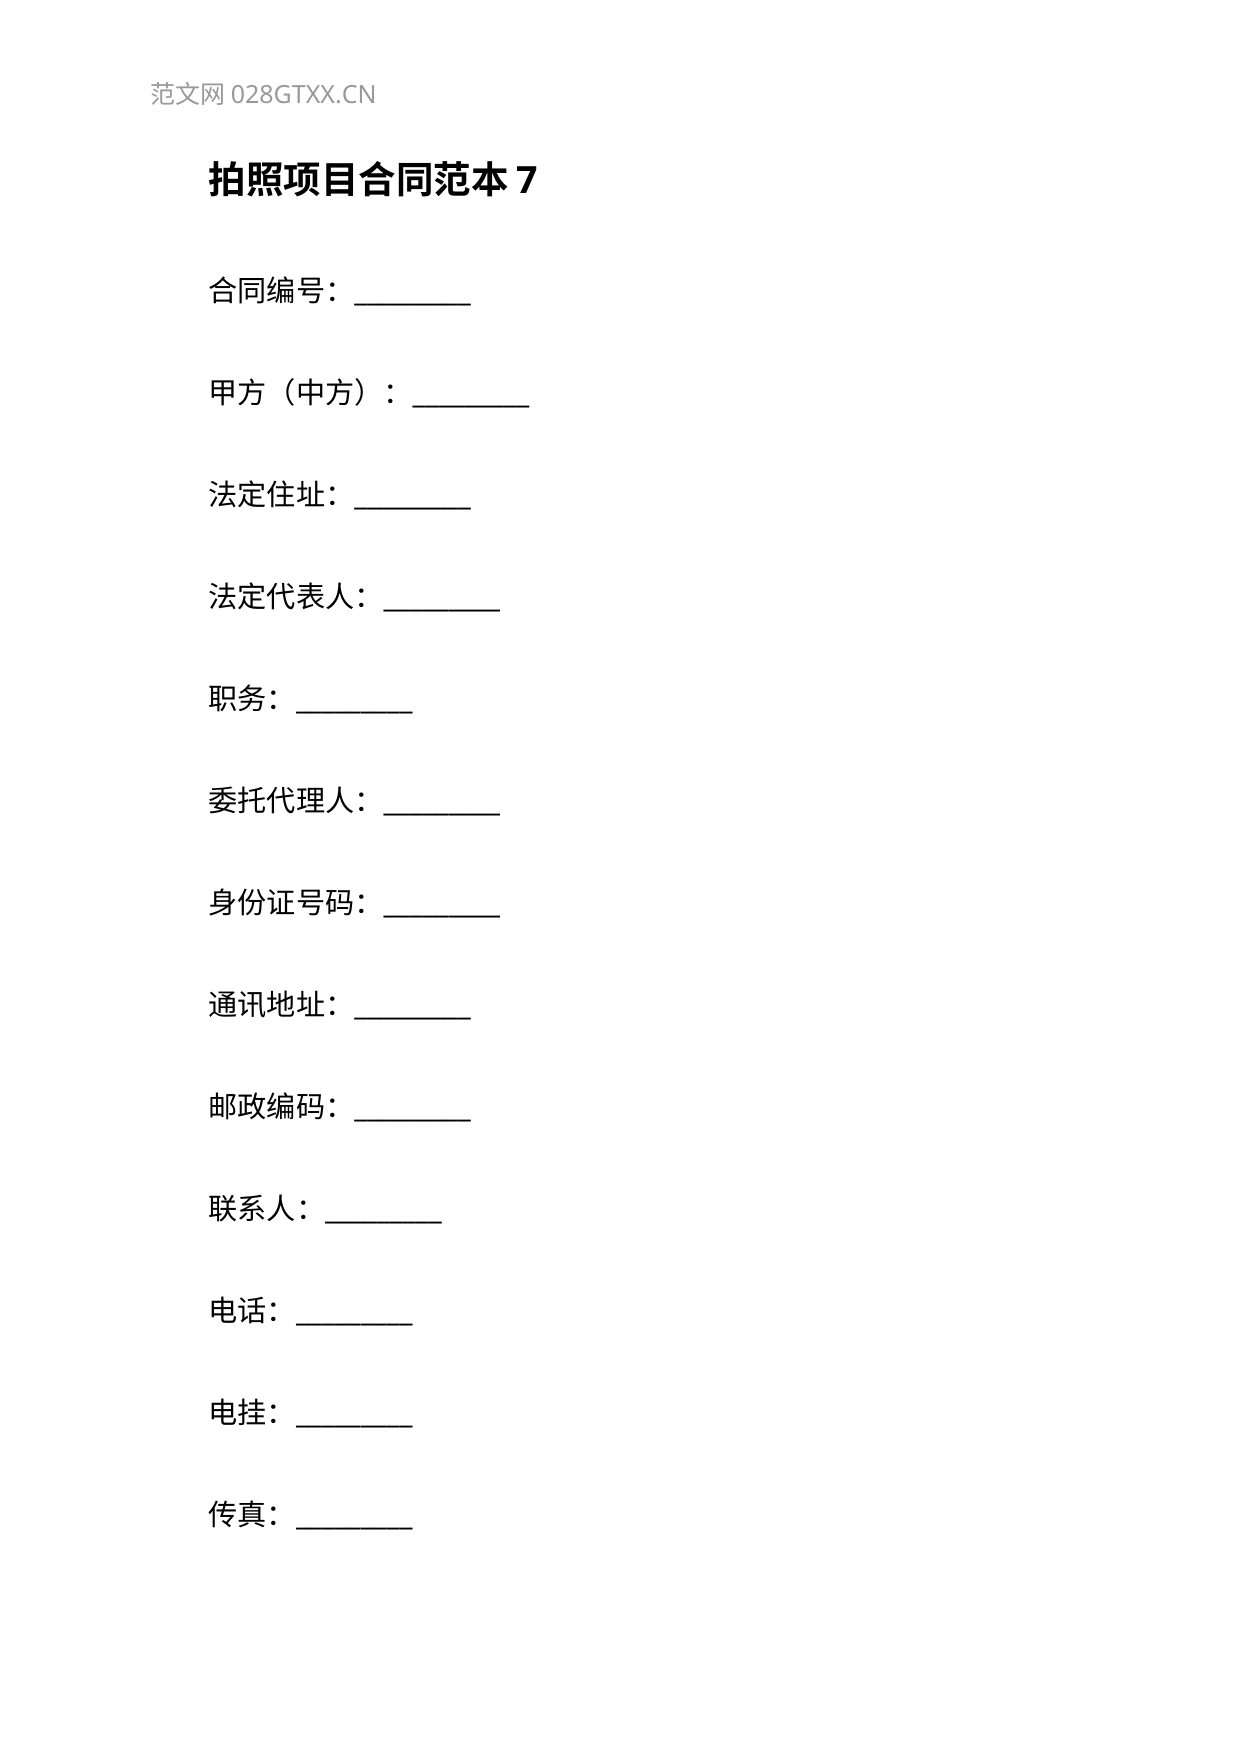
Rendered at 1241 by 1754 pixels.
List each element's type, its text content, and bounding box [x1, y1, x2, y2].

text 法定代表人：_________ [150, 573, 1090, 616]
text 法定住址：_________ [150, 472, 1090, 514]
text 通讯地址：_________ [150, 981, 1090, 1024]
text 拍照项目合同范本7 [150, 150, 1090, 204]
text 传真：_________ [150, 1491, 1090, 1534]
text 身份证号码：_________ [150, 879, 1090, 922]
text 电话：_________ [150, 1287, 1090, 1330]
text 委托代理人：_________ [150, 777, 1090, 820]
text 邮政编码：_________ [150, 1083, 1090, 1126]
text 甲方（中方）：_________ [150, 369, 1090, 412]
text 联系人：_________ [150, 1185, 1090, 1228]
text 电挂：_________ [150, 1389, 1090, 1432]
text 职务：_________ [150, 676, 1090, 718]
text 合同编号：_________ [150, 268, 1090, 310]
